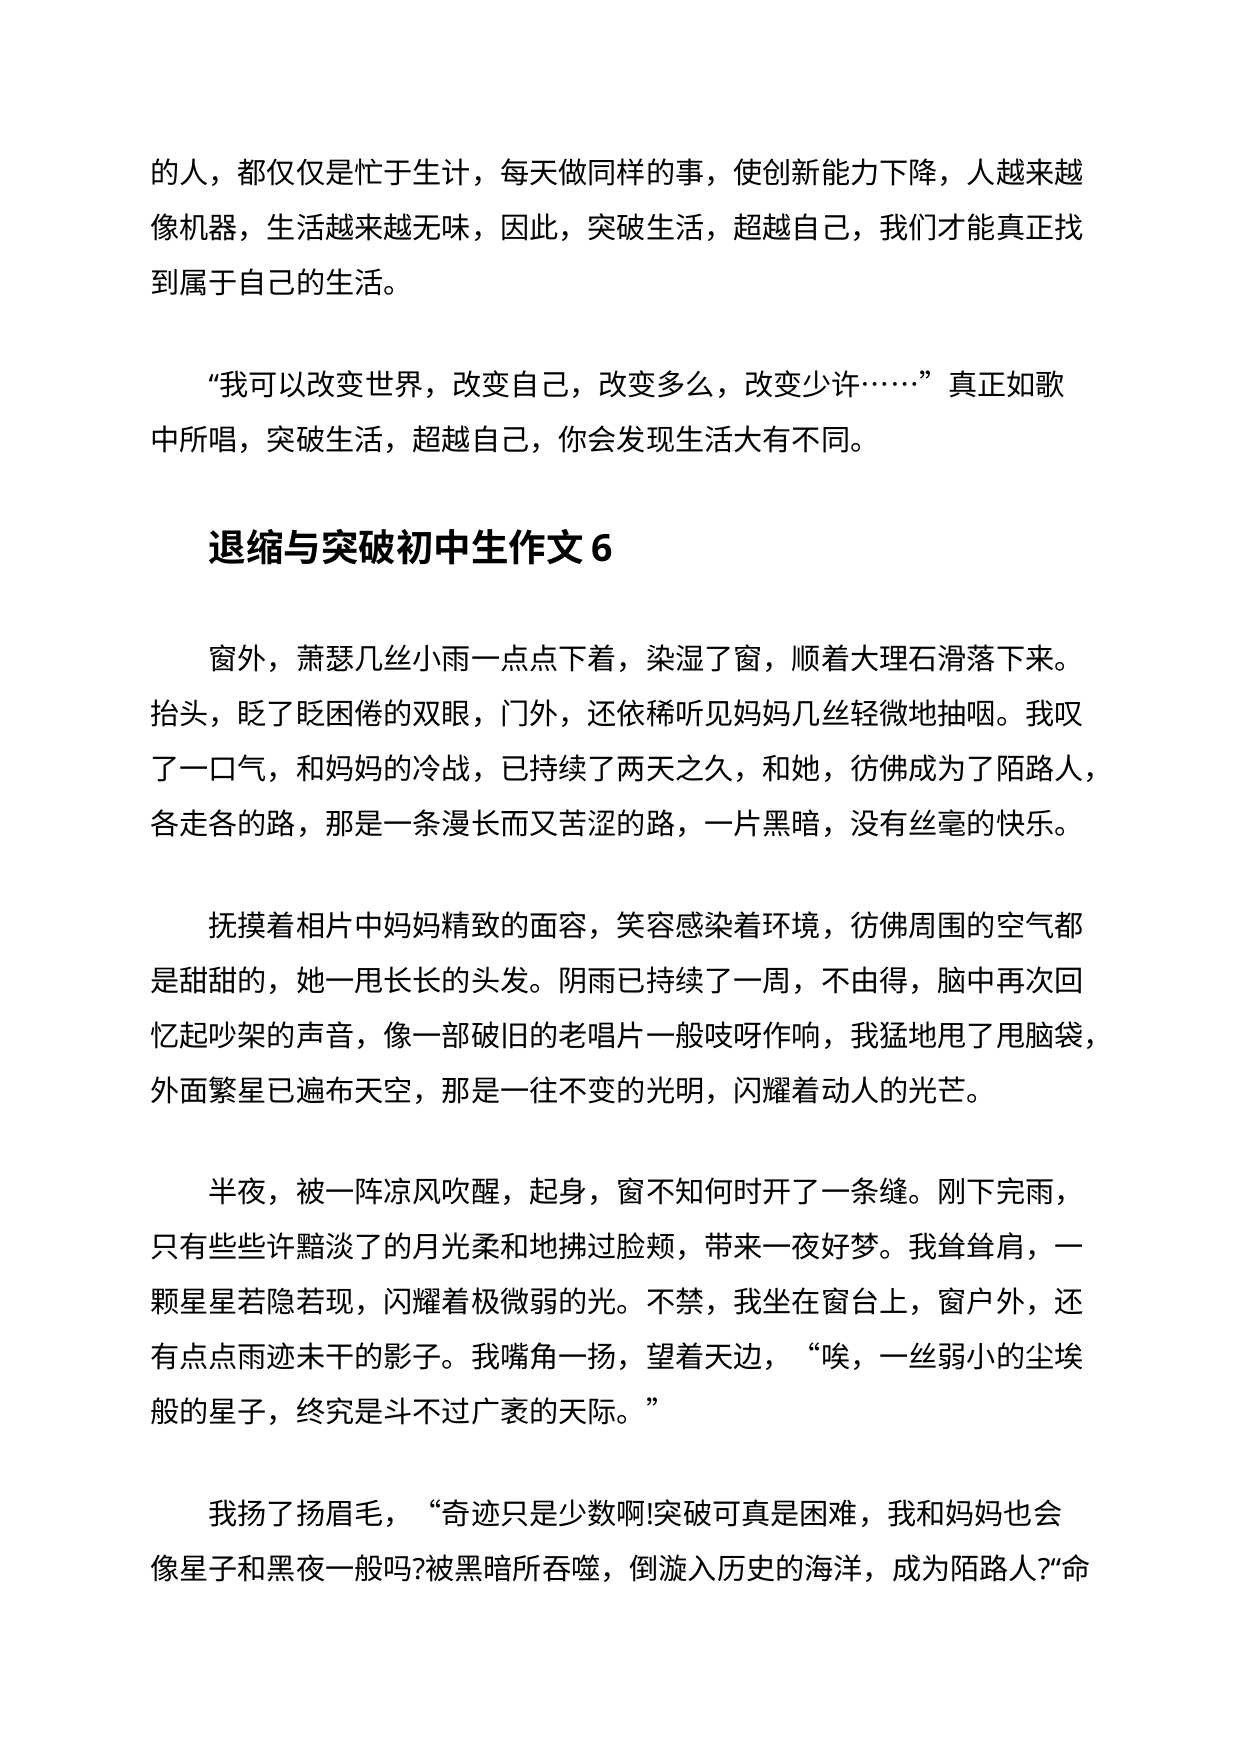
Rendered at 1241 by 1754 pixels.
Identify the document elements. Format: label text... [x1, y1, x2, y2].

text “我可以改变世界，改变自己，改变多么，改变少许……”真正如歌中所唱，突破生活，超越自己，你会发现生活大有不同。 [150, 362, 1090, 459]
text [150, 1490, 1090, 1588]
text 窗外，萧瑟几丝小雨一点点下着，染湿了窗，顺着大理石滑落下来。抬头，眨了眨困倦的双眼，门外，还依稀听见妈妈几丝轻微地抽咽。我叹了一口气，和妈妈的冷战，已持续了两天之久，和她，彷佛成为了陌路人，各走各的路，那是一条漫长而又苦涩的路，一片黑暗，没有丝毫的快乐。 [150, 636, 1090, 843]
text 退缩与突破初中生作文6 [150, 518, 1090, 573]
text 半夜，被一阵凉风吹醒，起身，窗不知何时开了一条缝。刚下完雨，只有些些许黯淡了的月光柔和地拂过脸颊，带来一夜好梦。我耸耸肩，一颗星星若隐若现，闪耀着极微弱的光。不禁，我坐在窗台上，窗户外，还有点点雨迹未干的影子。我嘴角一扬，望着天边，“唉，一丝弱小的尘埃般的星子，终究是斗不过广袤的天际。” [150, 1169, 1090, 1431]
text 抚摸着相片中妈妈精致的面容，笑容感染着环境，彷佛周围的空气都是甜甜的，她一甩长长的头发。阴雨已持续了一周，不由得，脑中再次回忆起吵架的声音，像一部破旧的老唱片一般吱呀作响，我猛地甩了甩脑袋，外面繁星已遍布天空，那是一往不变的光明，闪耀着动人的光芒。 [150, 902, 1090, 1109]
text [150, 150, 1090, 302]
